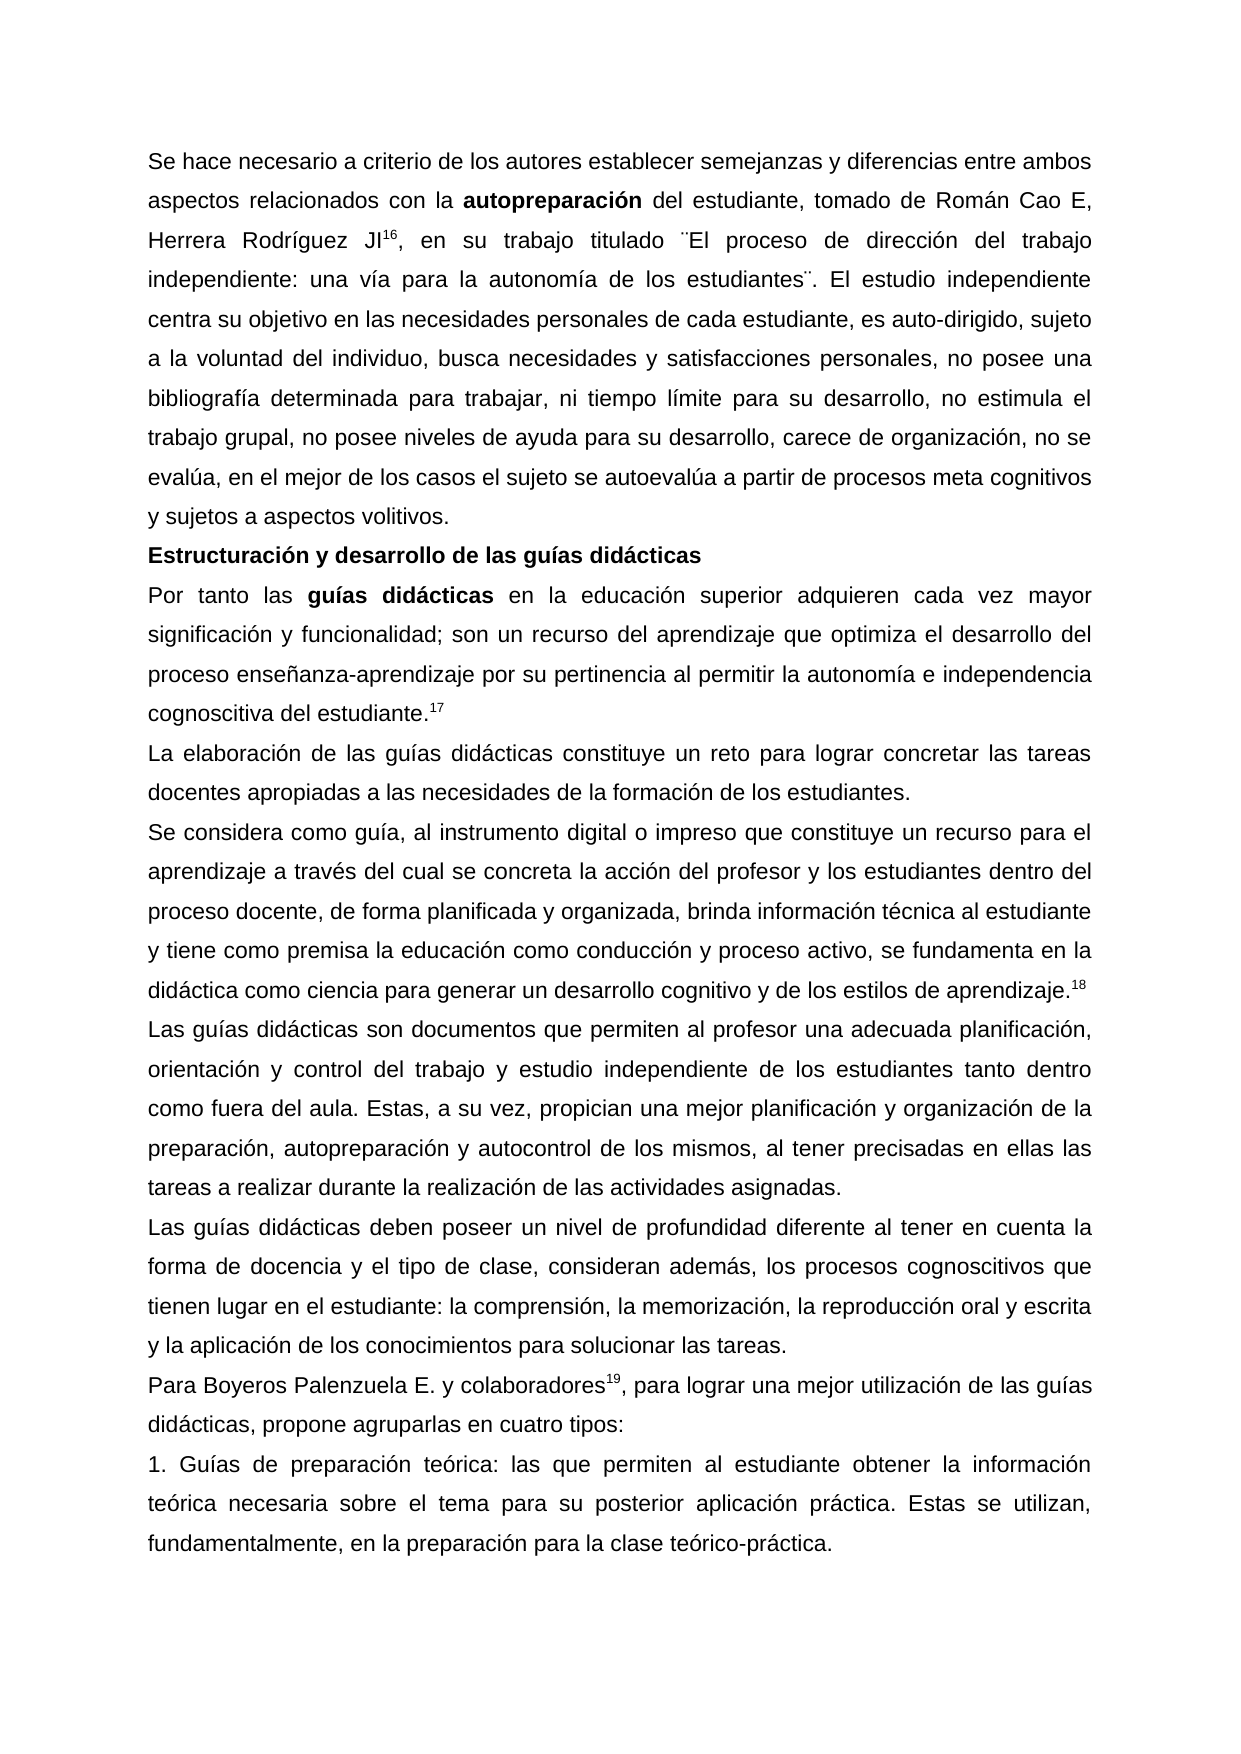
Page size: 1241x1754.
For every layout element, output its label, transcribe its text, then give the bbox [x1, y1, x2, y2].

text Para Boyeros Palenzuela E. y colaboradores19, para lograr una mejor utilización de las guías didácticas, propone agruparlas en cuatro tipos: [148, 1372, 1092, 1437]
text Se considera como guía, al instrumento digital o impreso que constituye un recurso para el aprendizaje a través del cual se concreta la acción del profesor y los estudiantes dentro del proceso docente, de forma planificada y organizada, brinda información técnica al estudiante y tiene como premisa la educación como conducción y proceso activo, se fundamenta en la didáctica como ciencia para generar un desarrollo cognitivo y de los estilos de aprendizaje.18 [148, 819, 1092, 1003]
text Estructuración y desarrollo de las guías didácticas [148, 542, 1092, 569]
text Se hace necesario a criterio de los autores establecer semejanzas y diferencias entre ambos aspectos relacionados con la autopreparación del estudiante, tomado de Román Cao E, Herrera Rodríguez JI16, en su trabajo titulado ¨El proceso de dirección del trabajo independiente: una vía para la autonomía de los estudiantes¨. El estudio independiente centra su objetivo en las necesidades personales de cada estudiante, es auto-dirigido, sujeto a la voluntad del individuo, busca necesidades y satisfacciones personales, no posee una bibliografía determinada para trabajar, ni tiempo límite para su desarrollo, no estimula el trabajo grupal, no posee niveles de ayuda para su desarrollo, carece de organización, no se evalúa, en el mejor de los casos el sujeto se autoevalúa a partir de procesos meta cognitivos y sujetos a aspectos volitivos. [148, 148, 1092, 529]
text 1. Guías de preparación teórica: las que permiten al estudiante obtener la información teórica necesaria sobre el tema para su posterior aplicación práctica. Estas se utilizan, fundamentalmente, en la preparación para la clase teórico-práctica. [148, 1451, 1092, 1556]
text Las guías didácticas son documentos que permiten al profesor una adecuada planificación, orientación y control del trabajo y estudio independiente de los estudiantes tanto dentro como fuera del aula. Estas, a su vez, propician una mejor planificación y organización de la preparación, autopreparación y autocontrol de los mismos, al tener precisadas en ellas las tareas a realizar durante la realización de las actividades asignadas. [148, 1016, 1092, 1201]
text Por tanto las guías didácticas en la educación superior adquieren cada vez mayor significación y funcionalidad; son un recurso del aprendizaje que optimiza el desarrollo del proceso enseñanza-aprendizaje por su pertinencia al permitir la autonomía e independencia cognoscitiva del estudiante.17 [148, 582, 1092, 727]
text La elaboración de las guías didácticas constituye un reto para lograr concretar las tareas docentes apropiadas a las necesidades de la formación de los estudiantes. [148, 740, 1092, 806]
text Las guías didácticas deben poseer un nivel de profundidad diferente al tener en cuenta la forma de docencia y el tipo de clase, consideran además, los procesos cognoscitivos que tienen lugar en el estudiante: la comprensión, la memorización, la reproducción oral y escrita y la aplicación de los conocimientos para solucionar las tareas. [148, 1214, 1092, 1358]
